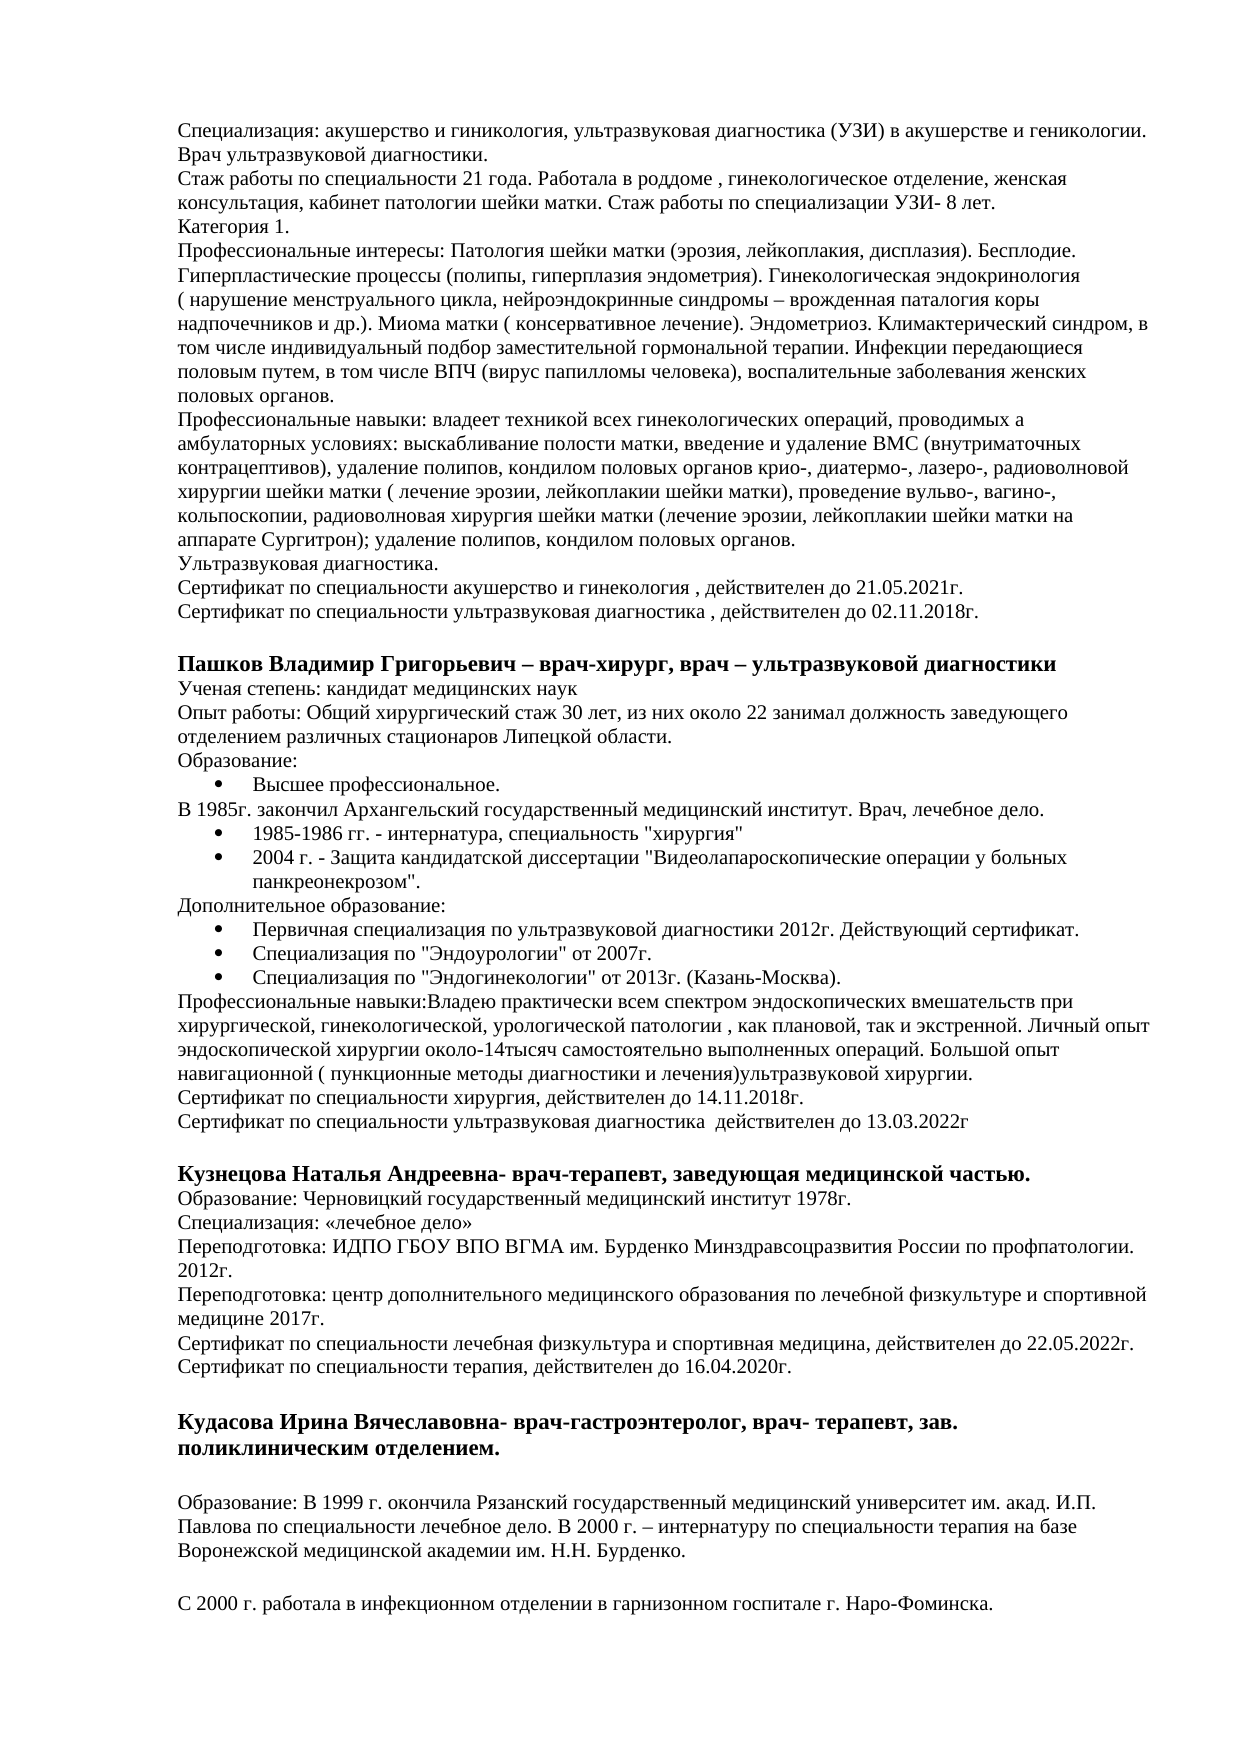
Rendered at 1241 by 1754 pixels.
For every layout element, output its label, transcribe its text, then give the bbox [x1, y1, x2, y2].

text Сертификат по специальности акушерство и гинекология , действителен до 21.05.2021г. [177, 575, 1152, 599]
text Стаж работы по специальности 21 года. Работала в роддоме , гинекологическое отделение, женская консультация, кабинет патологии шейки матки. Стаж работы по специализации УЗИ- 8 лет. [177, 166, 1152, 214]
text С 2000 г. работала в инфекционном отделении в гарнизонном госпитале г. Наро-Фоминска. [177, 1591, 1152, 1615]
list Специализация по "Эндоурологии" от 2007г. [215, 941, 1152, 965]
text В 1985г. закончил Архангельский государственный медицинский институт. Врач, лечебное дело. [177, 796, 1152, 821]
text Ультразвуковая диагностика. [177, 551, 1152, 575]
list Высшее профессиональное. [215, 772, 1152, 796]
text Сертификат по специальности хирургия, действителен до 14.11.2018г. [177, 1085, 1152, 1109]
text Профессиональные навыки: владеет техникой всех гинекологических операций, проводимых а амбулаторных условиях: выскабливание полости матки, введение и удаление ВМС (внутриматочных контрацептивов), удаление полипов, кондилом половых органов крио-, диатермо-, лазеро-, радиоволновой хирургии шейки матки ( лечение эрозии, лейкоплакии шейки матки), проведение вульво-, вагино-, кольпоскопии, радиоволновая хирургия шейки матки (лечение эрозии, лейкоплакии шейки матки на аппарате Сургитрон); удаление полипов, кондилом половых органов. [177, 407, 1152, 551]
text Профессиональные навыки:Владею практически всем спектром эндоскопических вмешательств при хирургической, гинекологической, урологической патологии , как плановой, так и экстренной. Личный опыт эндоскопической хирургии около-14тысяч самостоятельно выполненных операций. Большой опыт навигационной ( пункционные методы диагностики и лечения)ультразвуковой хирургии. [177, 989, 1152, 1085]
text Переподготовка: центр дополнительного медицинского образования по лечебной физкультуре и спортивной медицине 2017г. [177, 1282, 1152, 1330]
text Дополнительное образование: [177, 893, 1152, 917]
text Образование: [177, 748, 1152, 772]
text Сертификат по специальности ультразвуковая диагностика , действителен до 02.11.2018г. [177, 599, 1152, 623]
text Кудасова Ирина Вячеславовна- врач-гастроэнтеролог, врач- терапевт, зав. поликлиническим отделением. [177, 1408, 1152, 1460]
text Сертификат по специальности терапия, действителен до 16.04.2020г. [177, 1354, 1152, 1378]
text Сертификат по специальности лечебная физкультура и спортивная медицина, действителен до 22.05.2022г. [177, 1330, 1152, 1354]
list 2004 г. - Защита кандидатской диссертации "Видеолапароскопические операции у больных панкреонекрозом". [215, 844, 1152, 893]
text Профессиональные интересы: Патология шейки матки (эрозия, лейкоплакия, дисплазия). Бесплодие. Гиперпластические процессы (полипы, гиперплазия эндометрия). Гинекологическая эндокринология ( нарушение менструального цикла, нейроэндокринные синдромы – врожденная паталогия коры надпочечников и др.). Миома матки ( консервативное лечение). Эндометриоз. Климактерический синдром, в том числе индивидуальный подбор заместительной гормональной терапии. Инфекции передающиеся половым путем, в том числе ВПЧ (вирус папилломы человека), воспалительные заболевания женских половых органов. [177, 238, 1152, 407]
text Специализация: «лечебное дело» [177, 1210, 1152, 1234]
text Образование: Черновицкий государственный медицинский институт 1978г. [177, 1186, 1152, 1210]
text Кузнецова Наталья Андреевна- врач-терапевт, заведующая медицинской частью. [177, 1160, 1152, 1186]
list Первичная специализация по ультразвуковой диагностики 2012г. Действующий сертификат. [215, 917, 1152, 941]
text Пашков Владимир Григорьевич – врач-хирург, врач – ультразвуковой диагностики [177, 650, 1152, 676]
list 1985-1986 гг. - интернатура, специальность "хирургия" [215, 821, 1152, 844]
text Образование: В 1999 г. окончила Рязанский государственный медицинский университет им. акад. И.П. Павлова по специальности лечебное дело. В 2000 г. – интернатуру по специальности терапия на базе Воронежской медицинской академии им. Н.Н. Бурденко. [177, 1489, 1152, 1562]
text Ученая степень: кандидат медицинских наук [177, 676, 1152, 700]
text Сертификат по специальности ультразвуковая диагностика действителен до 13.03.2022г [177, 1109, 1152, 1133]
text Переподготовка: ИДПО ГБОУ ВПО ВГМА им. Бурденко Минздравсоцразвития России по профпатологии. 2012г. [177, 1234, 1152, 1282]
list Специализация по "Эндогинекологии" от 2013г. (Казань-Москва). [215, 965, 1152, 989]
text Опыт работы: Общий хирургический стаж 30 лет, из них около 22 занимал должность заведующего отделением различных стационаров Липецкой области. [177, 700, 1152, 748]
text Специализация: акушерство и гиникология, ультразвуковая диагностика (УЗИ) в акушерстве и геникологии. Врач ультразвуковой диагностики. [177, 118, 1152, 166]
text Категория 1. [177, 214, 1152, 238]
